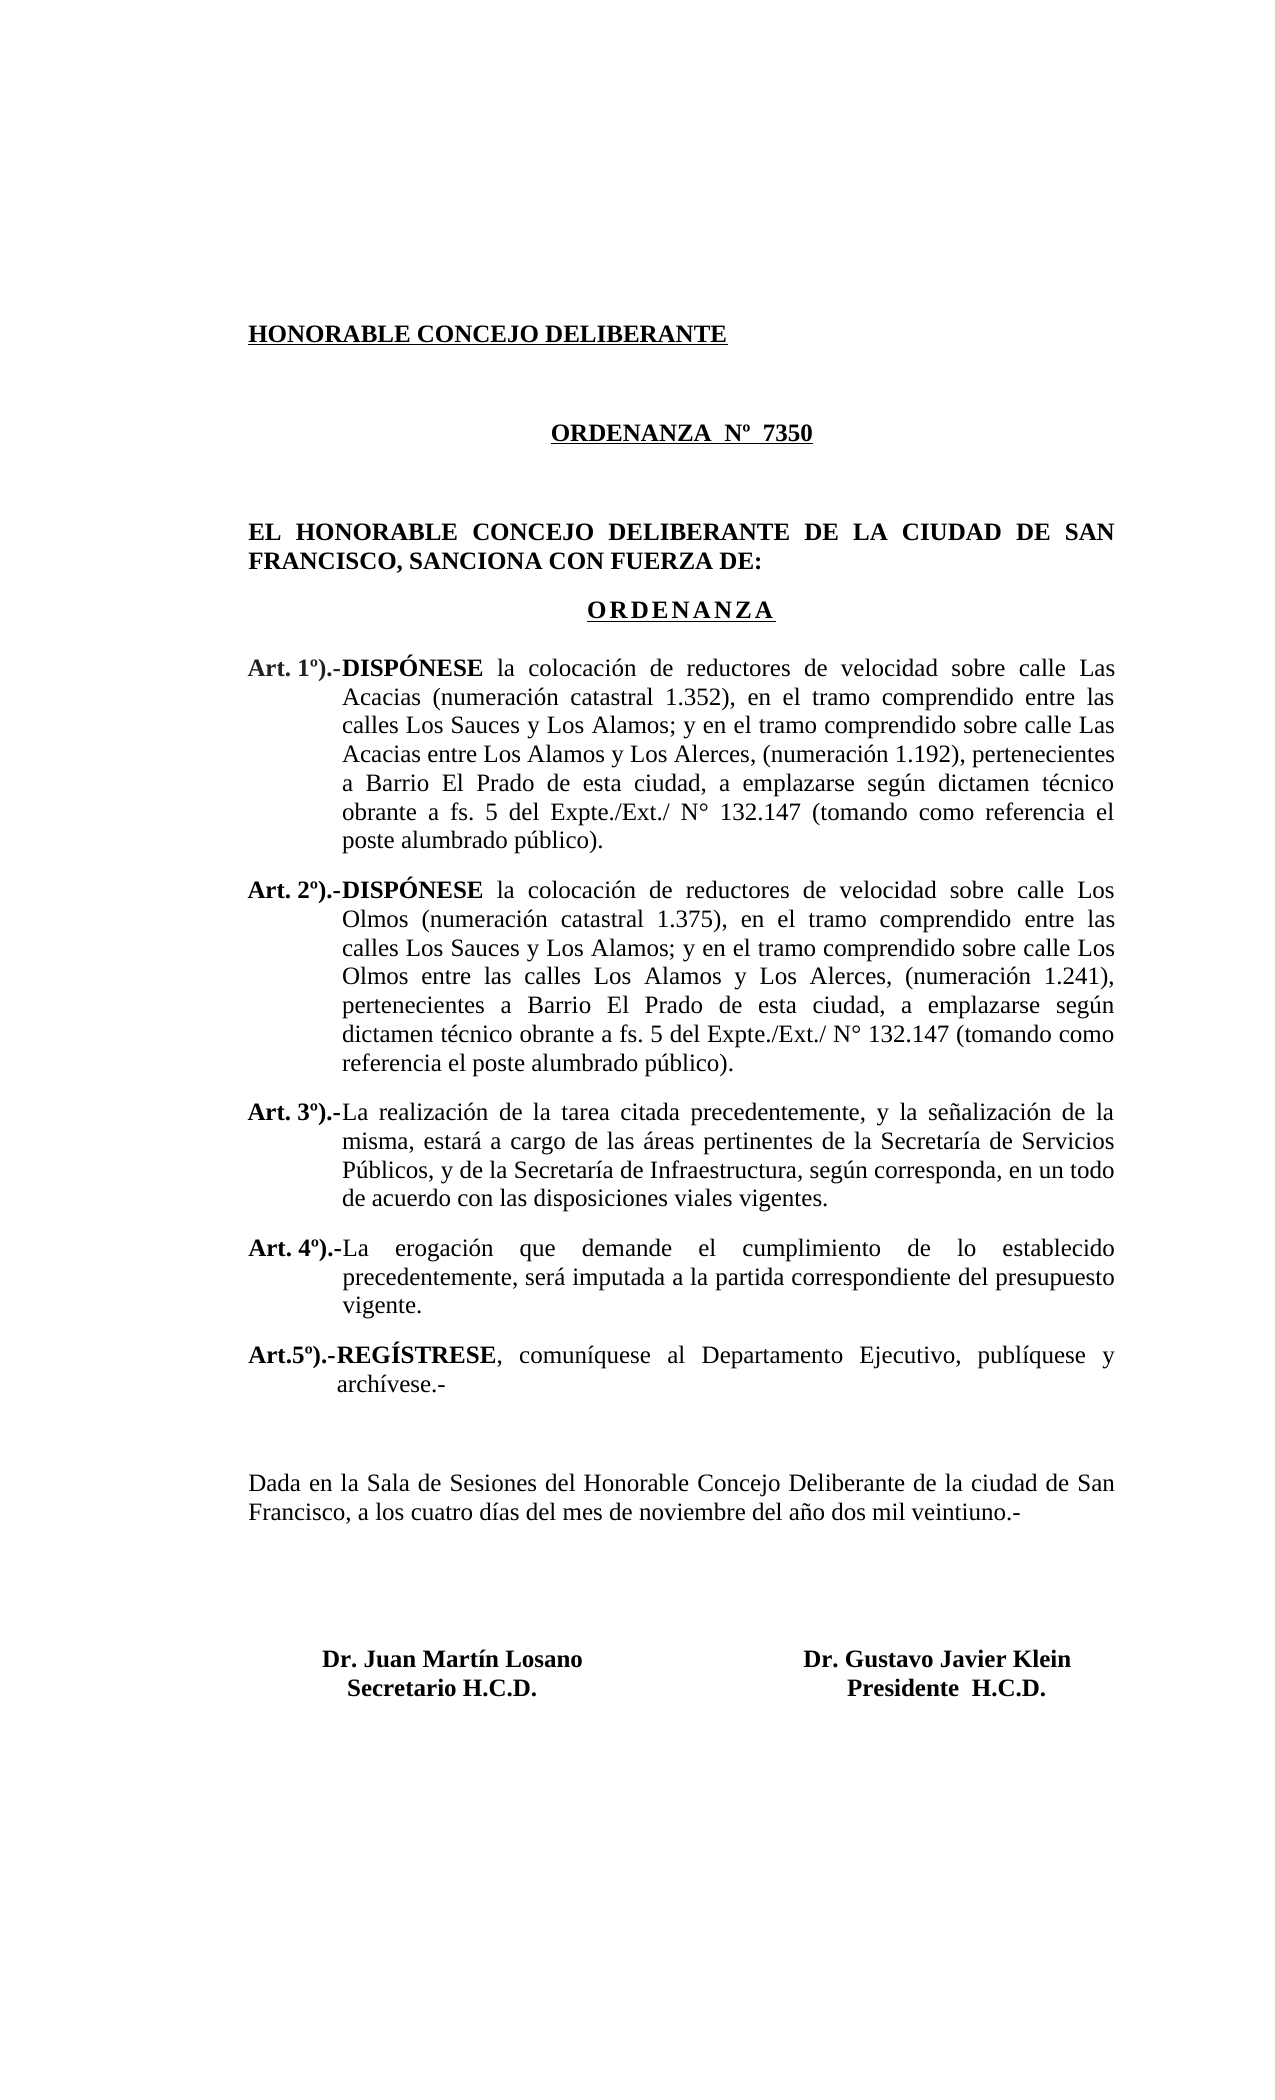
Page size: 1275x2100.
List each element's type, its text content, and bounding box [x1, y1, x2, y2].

text Art.5º).- REGÍSTRESE, comuníquese al Departamento Ejecutivo, publíquese y archívese.- [248, 1340, 1116, 1398]
text EL HONORABLE CONCEJO DELIBERANTE DE LA CIUDAD DE SAN FRANCISCO, SANCIONA CON FUERZA DE: [248, 517, 1116, 575]
text Art. 1º).- DISPÓNESE la colocación de reductores de velocidad sobre calle Las Acacias (numeración catastral 1.352), en el tramo comprendido entre las calles Los Sauces y Los Alamos; y en el tramo comprendido sobre calle Las Acacias entre Los Alamos y Los Alerces, (numeración 1.192), pertenecientes a Barrio El Prado de esta ciudad, a emplazarse según dictamen técnico obrante a fs. 5 del Expte./Ext./ N° 132.147 (tomando como referencia el poste alumbrado público). [247, 653, 1116, 854]
text ORDENANZA Nº 7350 [248, 418, 1116, 447]
text Dada en la Sala de Sesiones del Honorable Concejo Deliberante de la ciudad de San Francisco, a los cuatro días del mes de noviembre del año dos mil veintiuno.- [248, 1468, 1116, 1526]
text HONORABLE CONCEJO DELIBERANTE [248, 319, 1116, 348]
text Art. 4º).- La erogación que demande el cumplimiento de lo establecido precedentemente, será imputada a la partida correspondiente del presupuesto vigente. [248, 1233, 1116, 1319]
text ORDENANZA [543, 596, 1116, 624]
text Dr. Juan Martín Losano Dr. Gustavo Javier Klein Secretario H.C.D. Presidente H.C.D. [248, 1644, 1116, 1702]
text Art. 2º).- DISPÓNESE la colocación de reductores de velocidad sobre calle Los Olmos (numeración catastral 1.375), en el tramo comprendido entre las calles Los Sauces y Los Alamos; y en el tramo comprendido sobre calle Los Olmos entre las calles Los Alamos y Los Alerces, (numeración 1.241), pertenecientes a Barrio El Prado de esta ciudad, a emplazarse según dictamen técnico obrante a fs. 5 del Expte./Ext./ N° 132.147 (tomando como referencia el poste alumbrado público). [247, 875, 1116, 1076]
text Art. 3º).- La realización de la tarea citada precedentemente, y la señalización de la misma, estará a cargo de las áreas pertinentes de la Secretaría de Servicios Públicos, y de la Secretaría de Infraestructura, según corresponda, en un todo de acuerdo con las disposiciones viales vigentes. [247, 1097, 1116, 1212]
